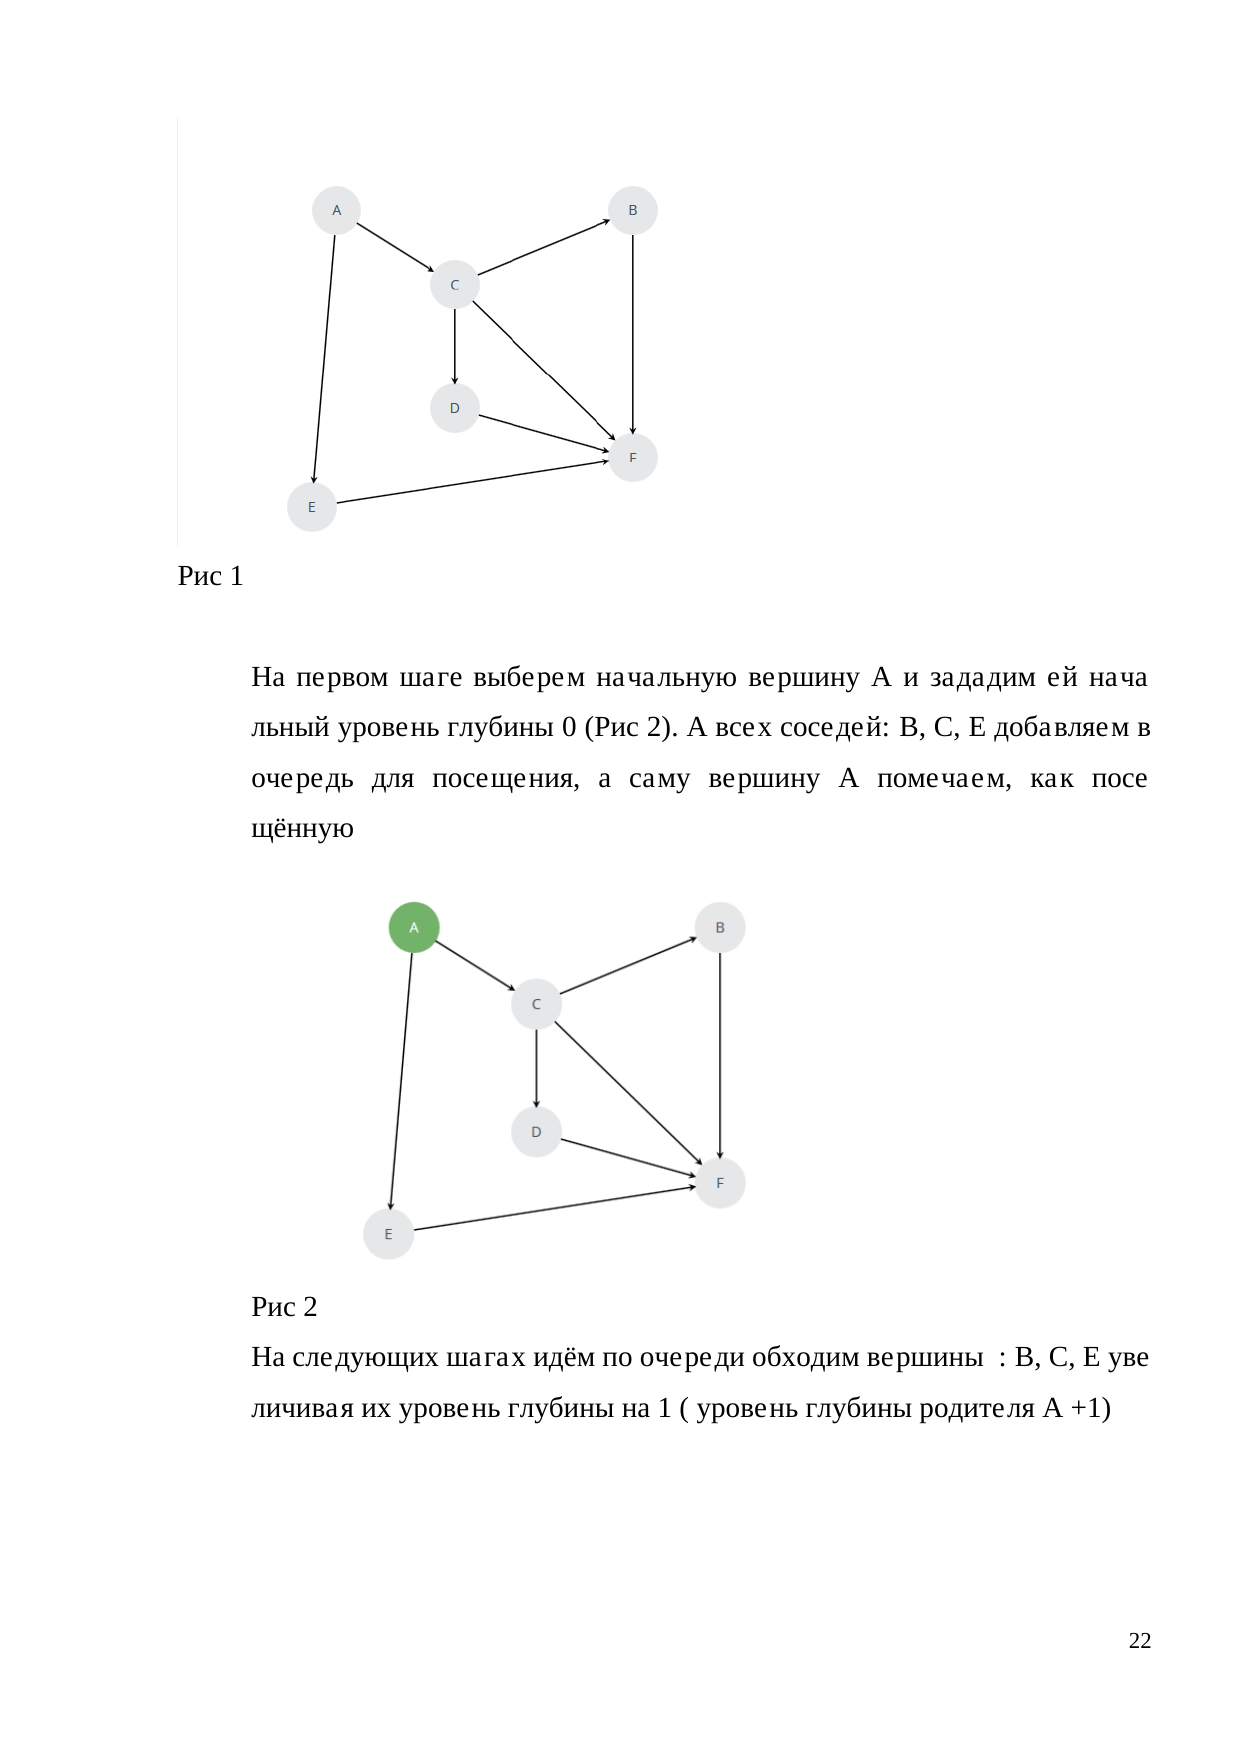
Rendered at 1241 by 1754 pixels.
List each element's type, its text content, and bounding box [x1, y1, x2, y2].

text На пе рвом ша ге выбе ре м на ча льную ве ршину А и за да дим е й на ча льный урове нь глубины 0 (Рис 2). А все х сосе де й: B, С, Е доба вляе м в оче ре дь для посе ще ния, а са му ве ршину А поме ча е м, ка к посе щённую [251, 659, 1152, 844]
picture [251, 860, 759, 1277]
text Рис 2 [251, 1289, 1152, 1323]
text На сле дующих ша га х идём по оче ре ди обходим ве ршины : B, С, Е уве личива я их урове нь глубины на 1 ( урове нь глубины родите ля А +1) [251, 1339, 1152, 1423]
text Рис 1 [177, 558, 1152, 592]
picture [177, 118, 681, 546]
